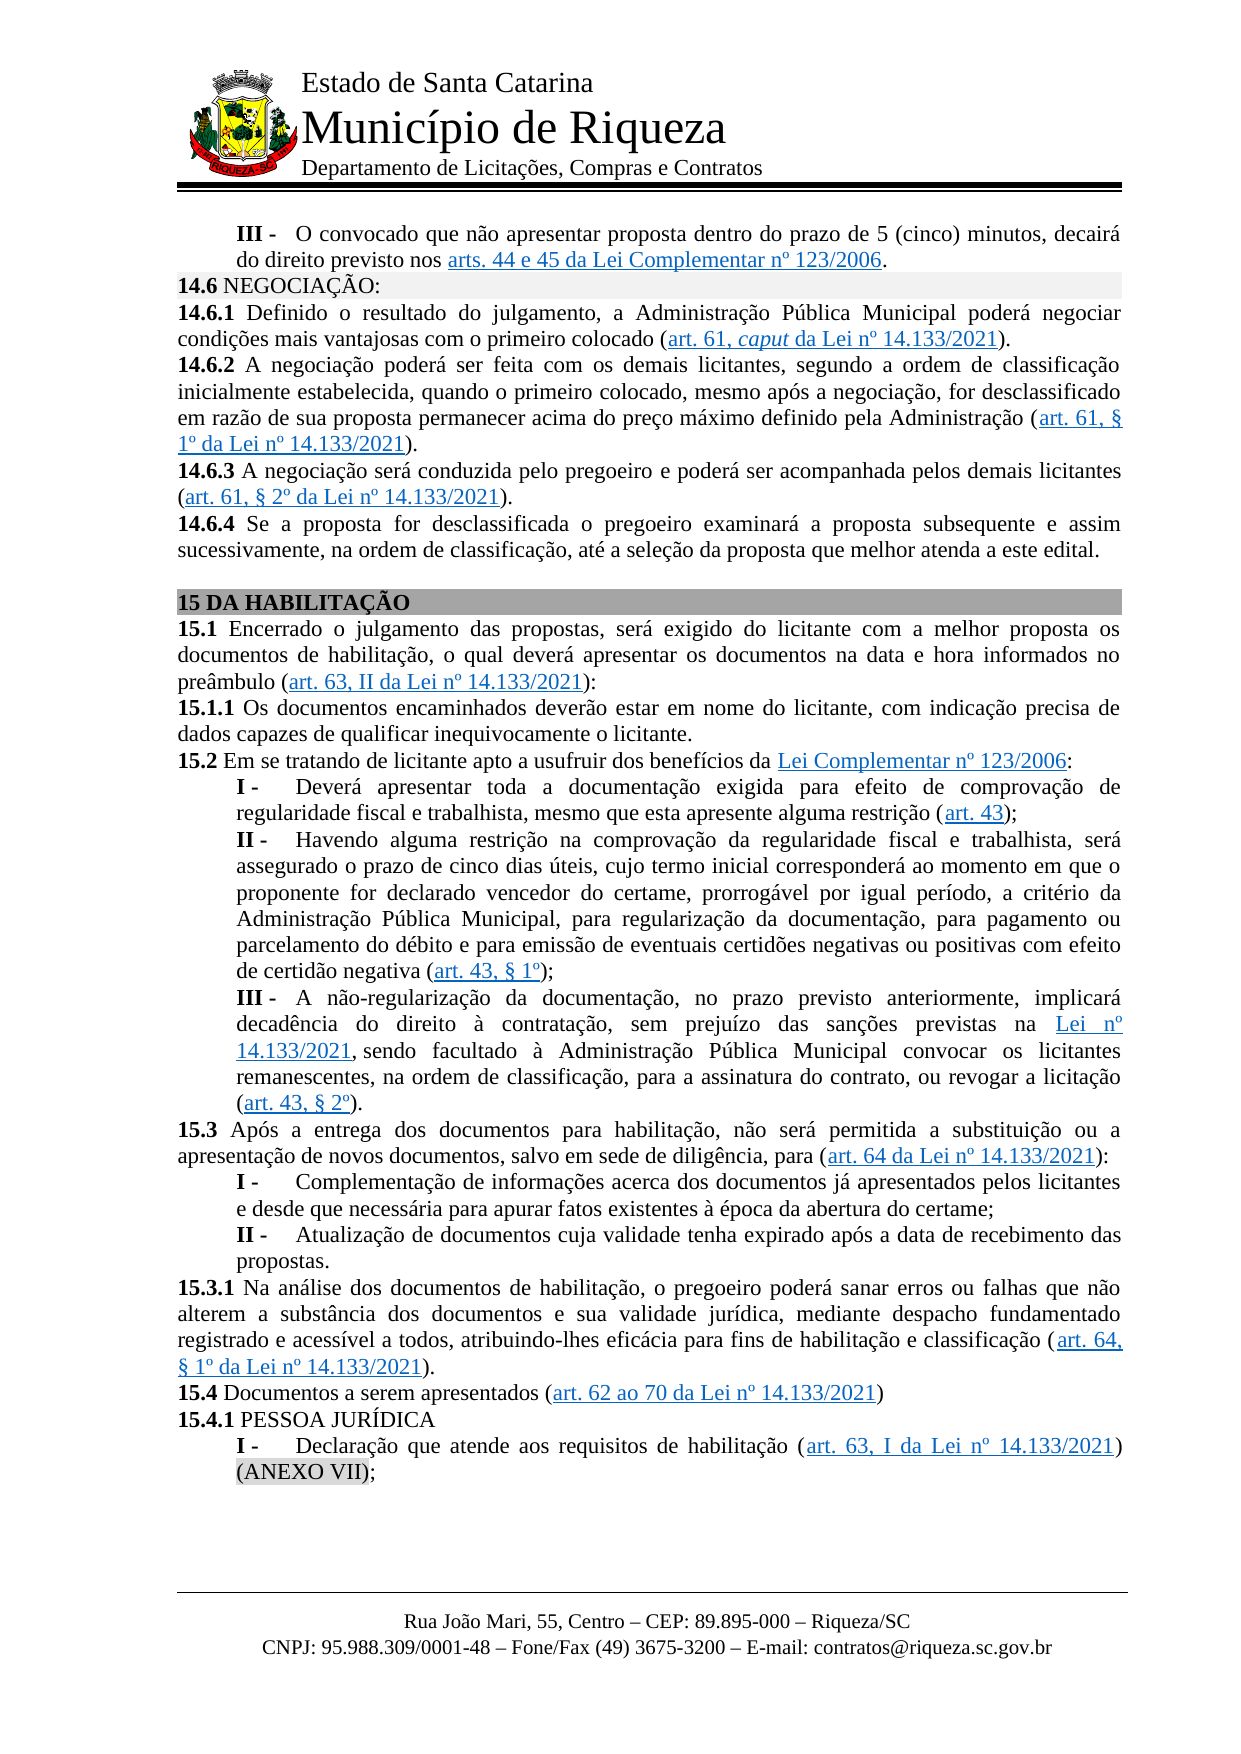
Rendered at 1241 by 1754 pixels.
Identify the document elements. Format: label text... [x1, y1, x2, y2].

list Declaração que atende aos requisitos de habilitação (art. 63, I da Lei nº 14.133/2021) (ANEXO VII); [236, 1432, 1122, 1485]
text 15.2 Em se tratando de licitante apto a usufruir dos benefícios da Lei Complementar nº 123/2006: [177, 747, 1122, 773]
list Deverá apresentar toda a documentação exigida para efeito de comprovação de regularidade fiscal e trabalhista, mesmo que esta apresente alguma restrição (art. 43); [236, 773, 1122, 826]
list A não-regularização da documentação, no prazo previsto anteriormente, implicará decadência do direito à contratação, sem prejuízo das sanções previstas na Lei nº 14.133/2021, sendo facultado à Administração Pública Municipal convocar os licitantes remanescentes, na ordem de classificação, para a assinatura do contrato, ou revogar a licitação (art. 43, § 2º). [236, 984, 1122, 1116]
text 14.6 NEGOCIAÇÃO: [177, 272, 1122, 299]
list O convocado que não apresentar proposta dentro do prazo de 5 (cinco) minutos, decairá do direito previsto nos arts. 44 e 45 da Lei Complementar nº 123/2006. [236, 220, 1122, 272]
text 14.6.3 A negociação será conduzida pelo pregoeiro e poderá ser acompanhada pelos demais licitantes (art. 61, § 2º da Lei nº 14.133/2021). [177, 457, 1122, 509]
text 15.4 Documentos a serem apresentados (art. 62 ao 70 da Lei nº 14.133/2021) [177, 1379, 1122, 1406]
text 15.1.1 Os documentos encaminhados deverão estar em nome do licitante, com indicação precisa de dados capazes de qualificar inequivocamente o licitante. [177, 694, 1122, 747]
list Havendo alguma restrição na comprovação da regularidade fiscal e trabalhista, será assegurado o prazo de cinco dias úteis, cujo termo inicial corresponderá ao momento em que o proponente for declarado vencedor do certame, prorrogável por igual período, a critério da Administração Pública Municipal, para regularização da documentação, para pagamento ou parcelamento do débito e para emissão de eventuais certidões negativas ou positivas com efeito de certidão negativa (art. 43, § 1º); [236, 826, 1122, 984]
text 14.6.4 Se a proposta for desclassificada o pregoeiro examinará a proposta subsequente e assim sucessivamente, na ordem de classificação, até a seleção da proposta que melhor atenda a este edital. [177, 509, 1122, 562]
text 15.4.1 PESSOA JURÍDICA [177, 1406, 1122, 1432]
text 14.6.2 A negociação poderá ser feita com os demais licitantes, segundo a ordem de classificação inicialmente estabelecida, quando o primeiro colocado, mesmo após a negociação, for desclassificado em razão de sua proposta permanecer acima do preço máximo definido pela Administração (art. 61, § 1º da Lei nº 14.133/2021). [177, 351, 1122, 457]
text 14.6.1 Definido o resultado do julgamento, a Administração Pública Municipal poderá negociar condições mais vantajosas com o primeiro colocado (art. 61, caput da Lei nº 14.133/2021). [177, 299, 1122, 351]
list Atualização de documentos cuja validade tenha expirado após a data de recebimento das propostas. [236, 1221, 1122, 1274]
list Complementação de informações acerca dos documentos já apresentados pelos licitantes e desde que necessária para apurar fatos existentes à época da abertura do certame; [236, 1168, 1122, 1221]
text 15.3 Após a entrega dos documentos para habilitação, não será permitida a substituição ou a apresentação de novos documentos, salvo em sede de diligência, para (art. 64 da Lei nº 14.133/2021): [177, 1116, 1122, 1168]
text 15.1 Encerrado o julgamento das propostas, será exigido do licitante com a melhor proposta os documentos de habilitação, o qual deverá apresentar os documentos na data e hora informados no preâmbulo (art. 63, II da Lei nº 14.133/2021): [177, 615, 1122, 694]
subtitle 15 DA HABILITAÇÃO [177, 589, 1122, 615]
text 15.3.1 Na análise dos documentos de habilitação, o pregoeiro poderá sanar erros ou falhas que não alterem a substância dos documentos e sua validade jurídica, mediante despacho fundamentado registrado e acessível a todos, atribuindo-lhes eficácia para fins de habilitação e classificação (art. 64, § 1º da Lei nº 14.133/2021). [177, 1274, 1122, 1379]
